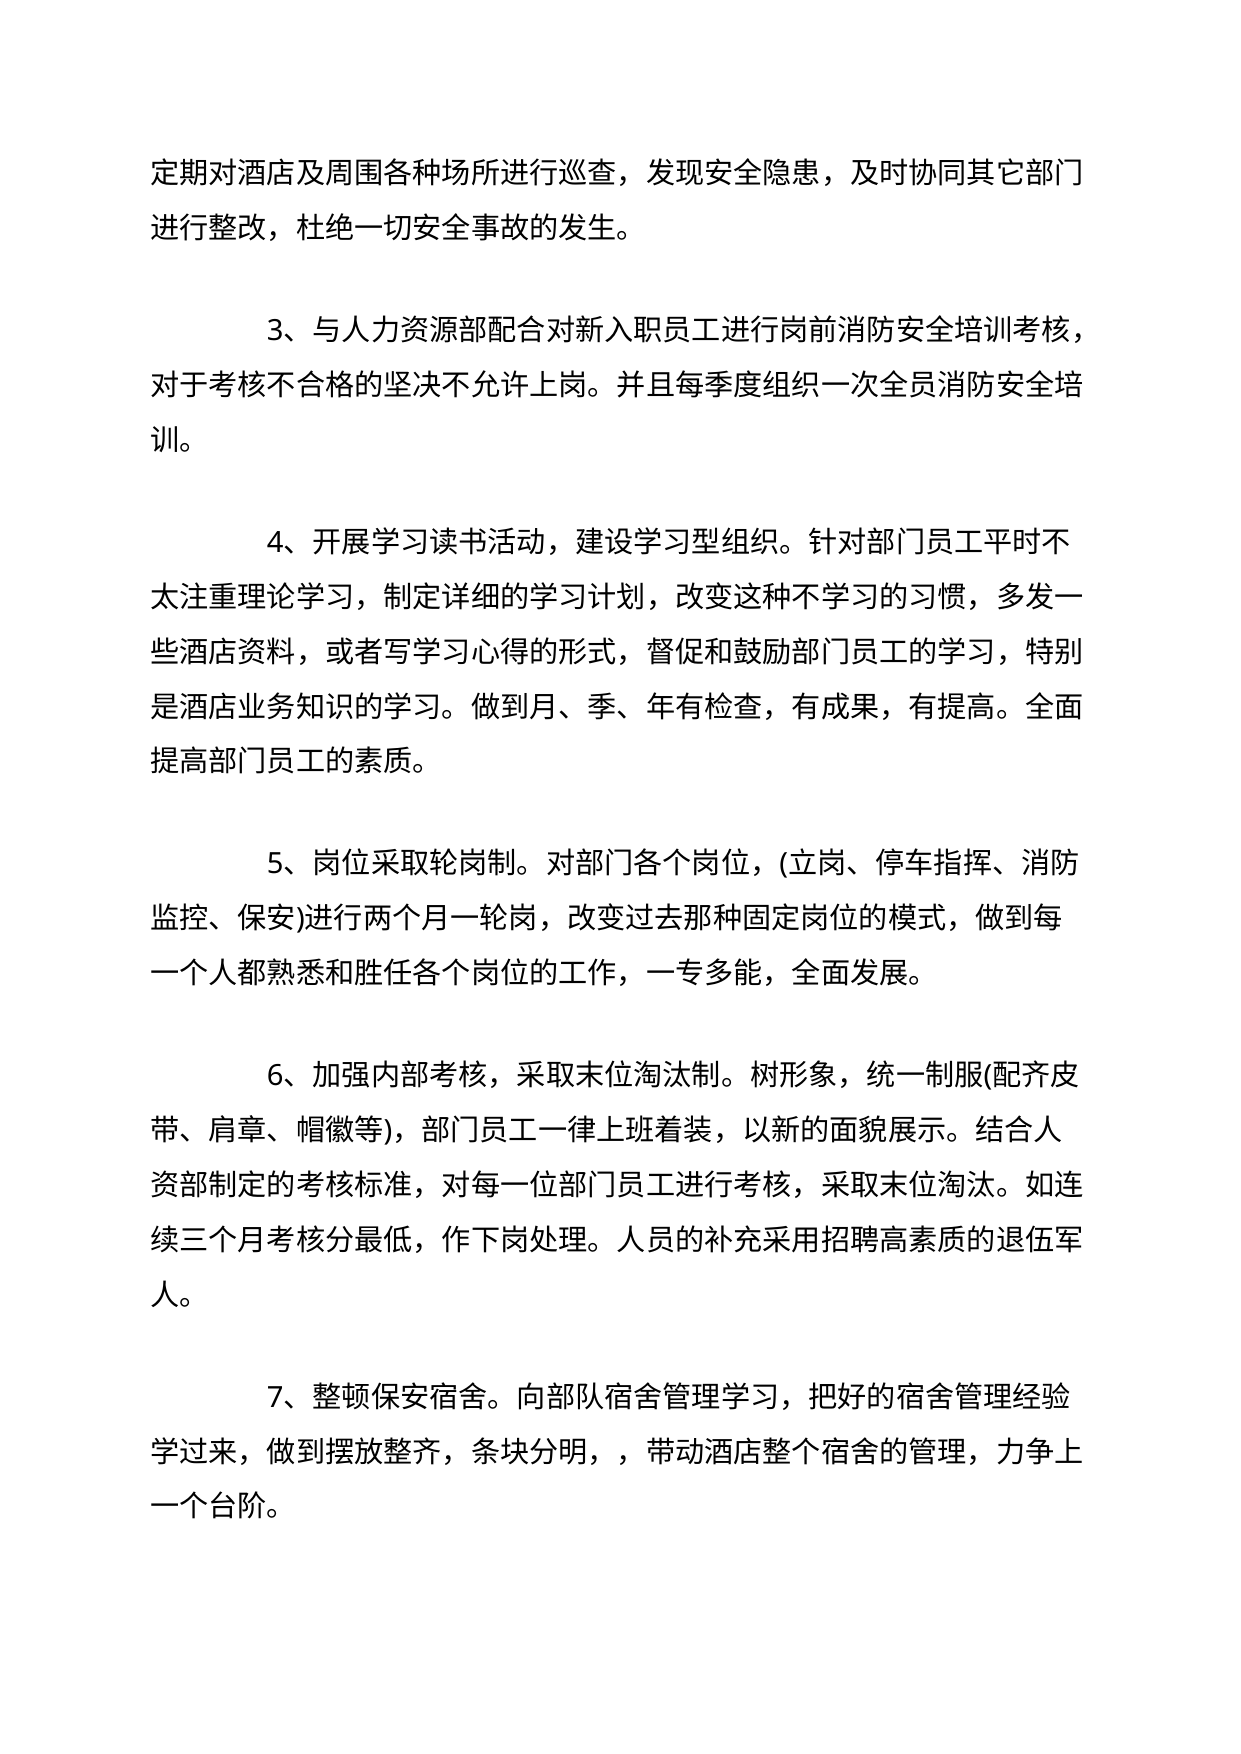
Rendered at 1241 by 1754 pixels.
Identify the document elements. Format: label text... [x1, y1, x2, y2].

text 4、开展学习读书活动，建设学习型组织。针对部门员工平时不太注重理论学习，制定详细的学习计划，改变这种不学习的习惯，多发一些酒店资料，或者写学习心得的形式，督促和鼓励部门员工的学习，特别是酒店业务知识的学习。做到月、季、年有检查，有成果，有提高。全面提高部门员工的素质。 [150, 518, 1090, 780]
text 7、整顿保安宿舍。向部队宿舍管理学习，把好的宿舍管理经验学过来，做到摆放整齐，条块分明，，带动酒店整个宿舍的管理，力争上一个台阶。 [150, 1373, 1090, 1525]
text 3、与人力资源部配合对新入职员工进行岗前消防安全培训考核，对于考核不合格的坚决不允许上岗。并且每季度组织一次全员消防安全培训。 [150, 307, 1090, 459]
text 6、加强内部考核，采取末位淘汰制。树形象，统一制服(配齐皮带、肩章、帽徽等)，部门员工一律上班着装，以新的面貌展示。结合人资部制定的考核标准，对每一位部门员工进行考核，采取末位淘汰。如连续三个月考核分最低，作下岗处理。人员的补充采用招聘高素质的退伍军人。 [150, 1052, 1090, 1314]
text 5、岗位采取轮岗制。对部门各个岗位，(立岗、停车指挥、消防监控、保安)进行两个月一轮岗，改变过去那种固定岗位的模式，做到每一个人都熟悉和胜任各个岗位的工作，一专多能，全面发展。 [150, 840, 1090, 992]
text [150, 150, 1090, 247]
